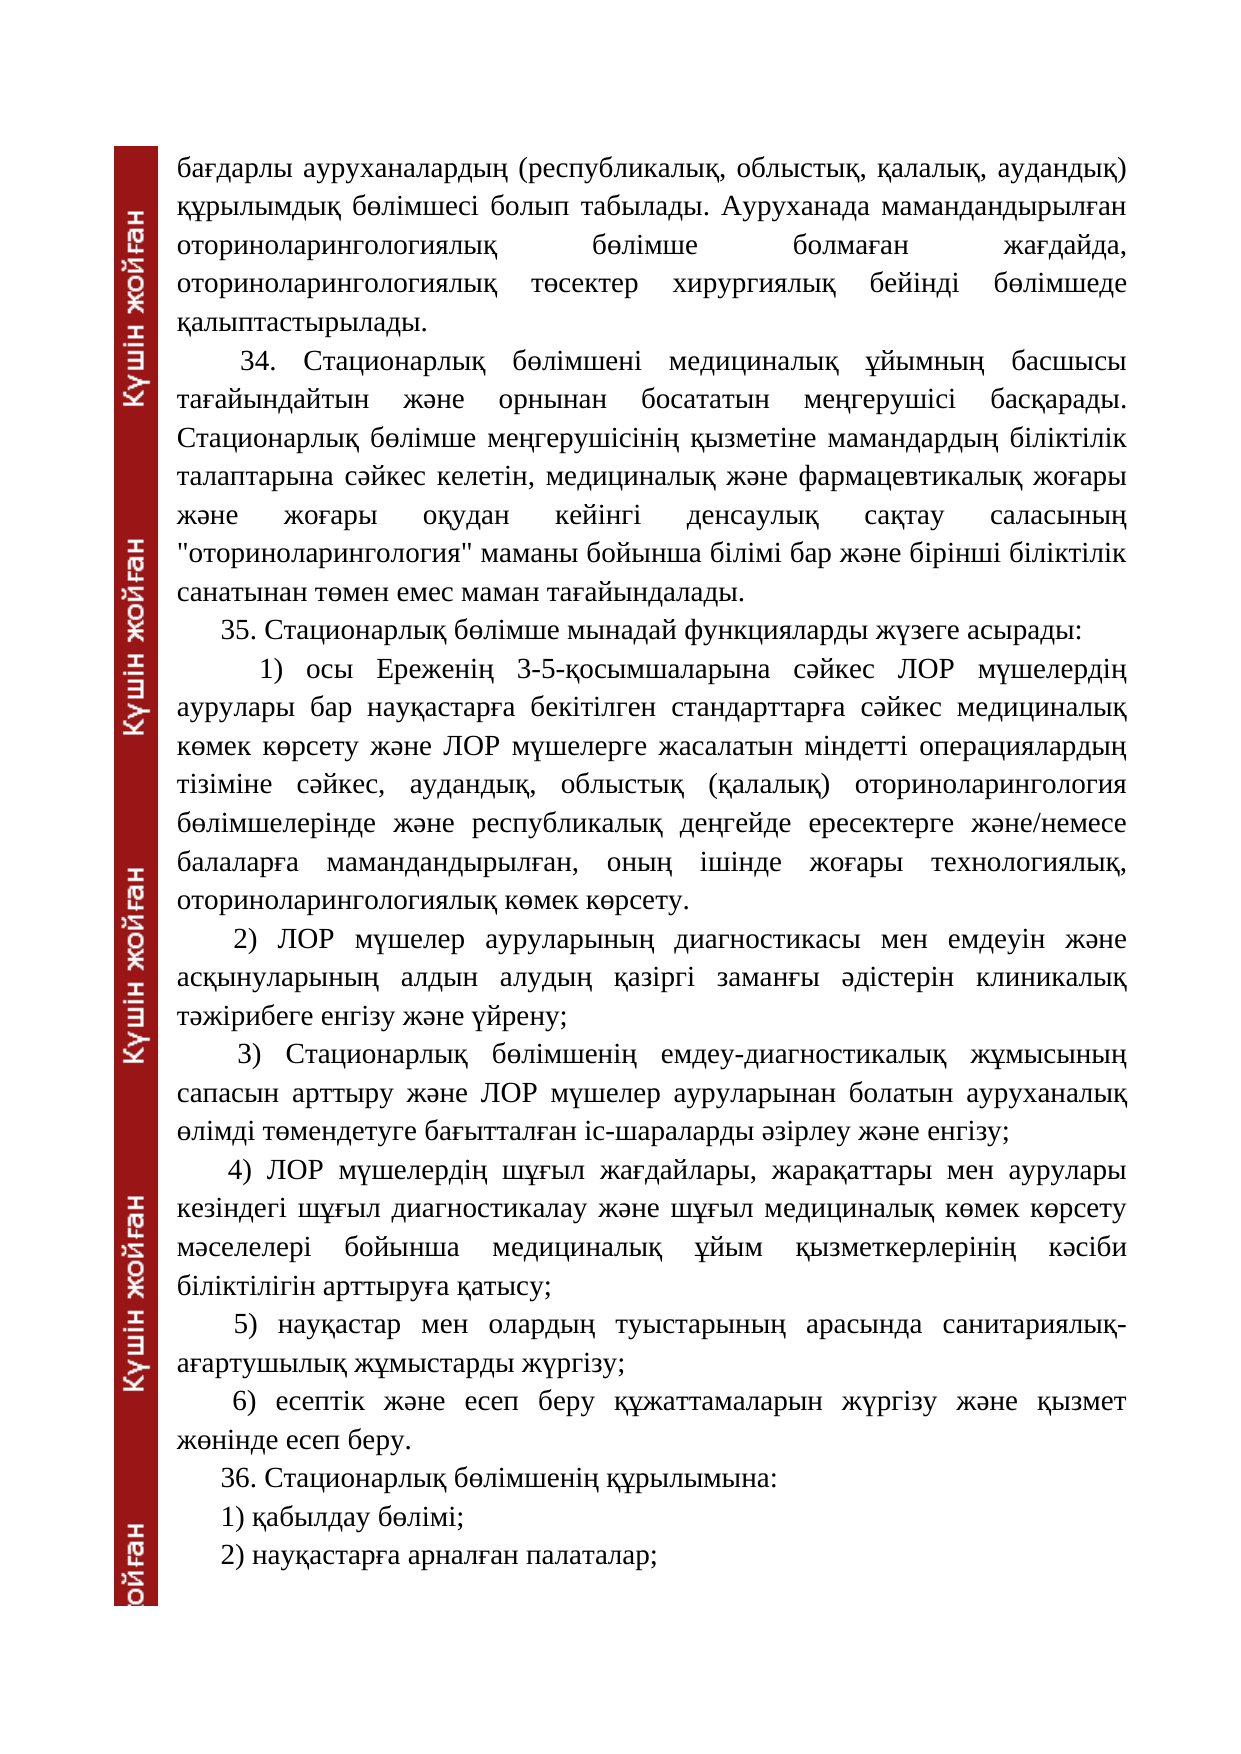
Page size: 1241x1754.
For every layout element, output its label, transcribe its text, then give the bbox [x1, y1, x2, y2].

picture [114, 1571, 158, 1606]
text 34. Стационарлық бөлімшені медициналық ұйымның басшысы тағайындайтын және орнынан босататын меңгерушісі басқарады. Стационарлық бөлімше меңгерушісінің қызметіне мамандардың біліктілік талаптарына сәйкес келетін, медициналық және фармацевтикалық жоғары және жоғары оқудан кейінгі денсаулық сақтау саласының "оториноларингология" маманы бойынша білімі бар және бірінші біліктілік санатынан төмен емес маман тағайындалады. [112, 343, 1128, 607]
picture [114, 1532, 158, 1537]
text 5) науқастар мен олардың туыстарының арасында санитариялық-ағартушылық жұмыстарды жүргізу; [112, 1306, 1128, 1378]
picture [114, 916, 158, 921]
text 6) есептік және есеп беру құжаттамаларын жүргізу және қызмет жөнінде есеп беру. [112, 1383, 1128, 1455]
text 1) осы Ереженің 3-5-қосымшаларына сәйкес ЛОР мүшелердің аурулары бар науқастарға бекітілген стандарттарға сәйкес медициналық көмек көрсету және ЛОР мүшелерге жасалатын міндетті операциялардың тізіміне сәйкес, аудандық, облыстық (қалалық) оториноларингология бөлімшелерінде және республикалық деңгейде ересектерге және/немесе балаларға мамандандырылған, оның ішінде жоғары технологиялық, оториноларингологиялық көмек көрсету. [112, 651, 1128, 916]
text 4) ЛОР мүшелердің шұғыл жағдайлары, жарақаттары мен аурулары кезіндегі шұғыл диагностикалау және шұғыл медициналық көмек көрсету мәселелері бойынша медициналық ұйым қызметкерлерінің кәсіби біліктілігін арттыруға қатысу; [112, 1152, 1128, 1301]
picture [114, 146, 158, 150]
picture [114, 1494, 158, 1499]
picture [114, 1031, 158, 1036]
text 35. Стационарлық бөлімше мынадай функцияларды жүзеге асырады: [112, 612, 1128, 646]
text 36. Стационарлық бөлімшенің құрылымына: [112, 1460, 1128, 1494]
text 1) қабылдау бөлімі; [112, 1499, 1128, 1532]
picture [114, 607, 158, 612]
picture [114, 1455, 158, 1460]
picture [114, 338, 158, 343]
picture [114, 1301, 158, 1306]
picture [114, 1147, 158, 1152]
text 3) Стационарлық бөлімшенің емдеу-диагностикалық жұмысының сапасын арттыру және ЛОР мүшелер ауруларынан болатын ауруханалық өлімді төмендетуге бағытталған іс-шараларды әзірлеу және енгізу; [112, 1036, 1128, 1147]
text 2) науқастарға арналған палаталар; [112, 1537, 1128, 1571]
picture [114, 1378, 158, 1383]
picture [114, 646, 158, 651]
text 2) ЛОР мүшелер ауруларының диагностикасы мен емдеуін және асқынуларының алдын алудың қазіргі заманғы әдістерін клиникалық тәжірибеге енгізу және үйрену; [112, 921, 1128, 1031]
